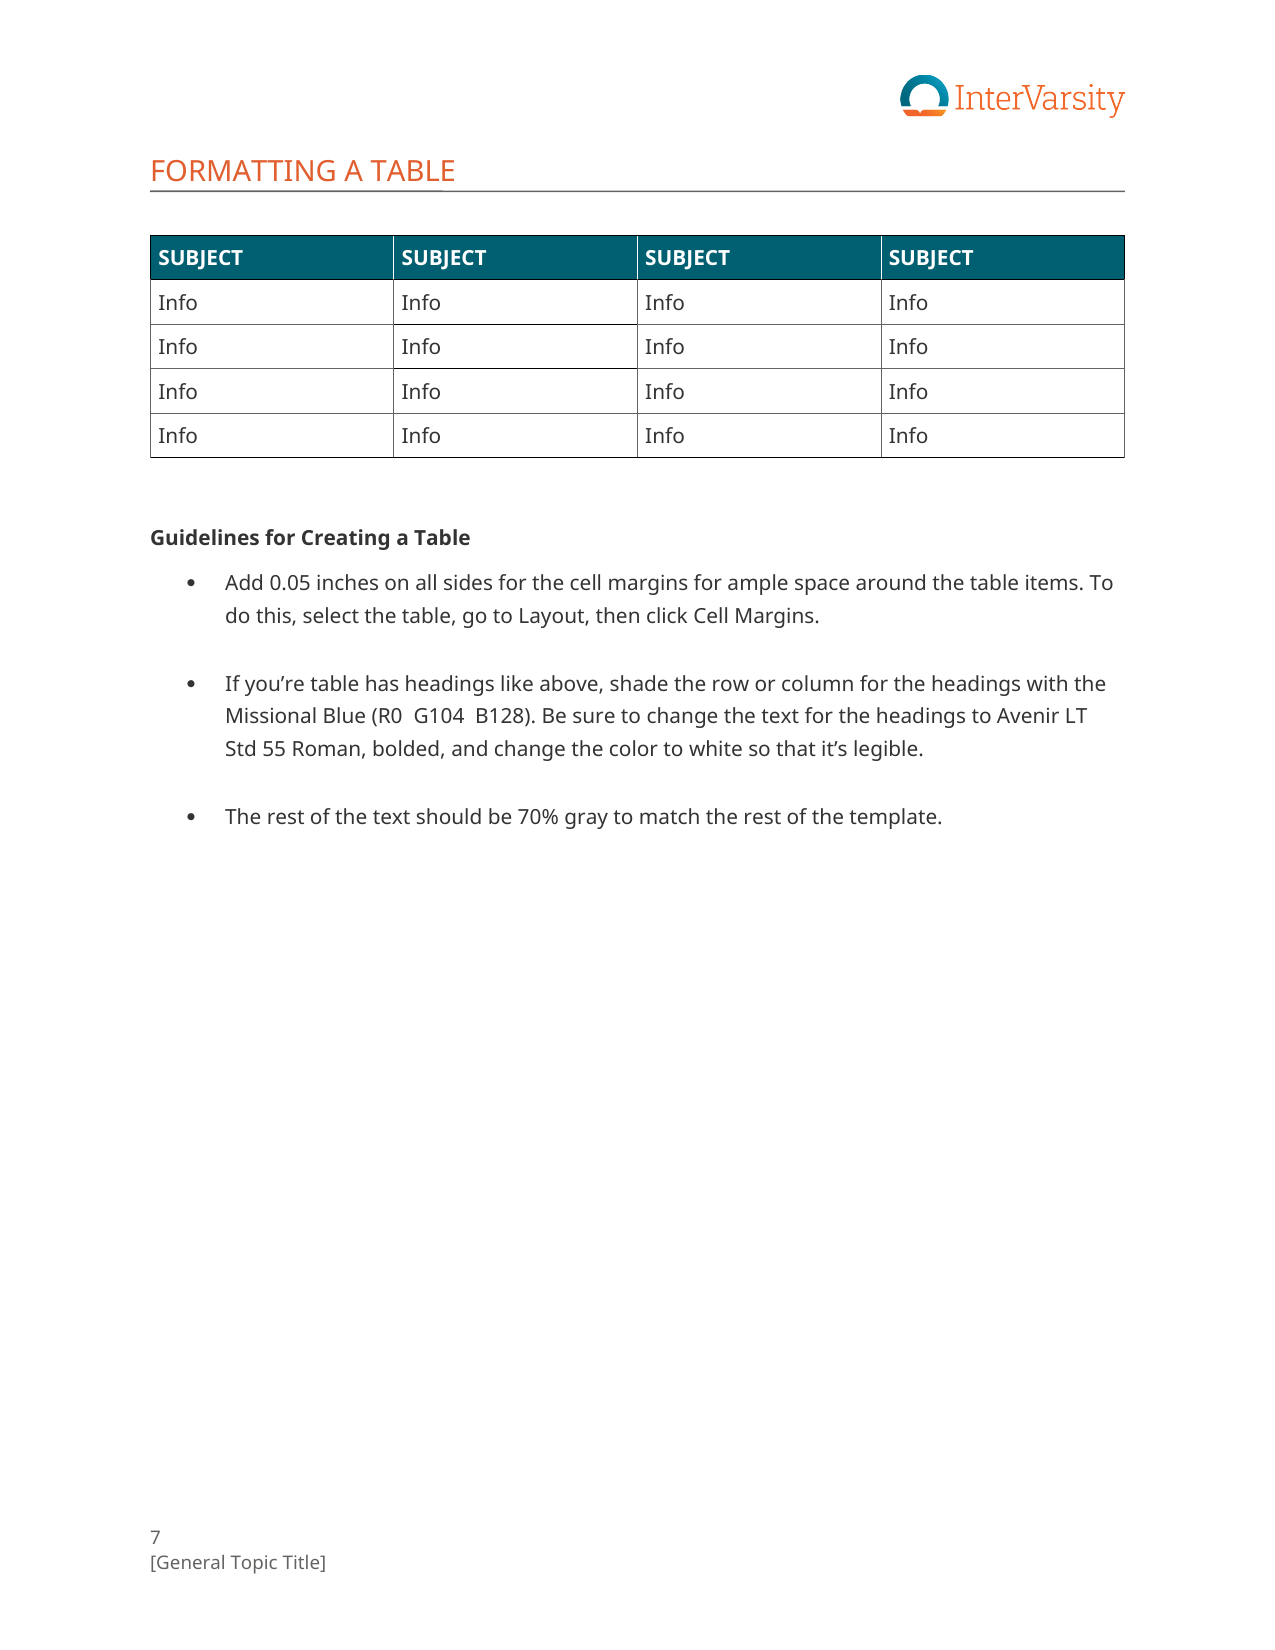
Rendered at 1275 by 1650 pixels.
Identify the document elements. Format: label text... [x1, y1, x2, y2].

table_cell Info [394, 325, 637, 368]
table_cell Info [638, 280, 881, 324]
table_cell Info [638, 369, 881, 413]
list The rest of the text should be 70% gray to match the rest of the template. [187, 802, 1125, 831]
table_cell Info [882, 325, 1124, 368]
table_cell Info [638, 414, 881, 457]
table_cell Info [394, 369, 637, 413]
table_cell Info [151, 414, 393, 457]
text Guidelines for Creating a Table [150, 523, 1125, 552]
table_header SUBJECT [394, 236, 637, 279]
table_cell Info [151, 369, 393, 413]
picture [900, 75, 1125, 118]
table_cell Info [882, 414, 1124, 457]
table_cell Info [638, 325, 881, 368]
table_header SUBJECT [882, 236, 1124, 279]
table_cell Info [394, 280, 637, 324]
table_cell Info [882, 280, 1124, 324]
text FORMATTING A TABLE [150, 150, 1125, 190]
list If you’re table has headings like above, shade the row or column for the headings with the Missional Blue (R0 G104 B128). Be sure to change the text for the headings to Avenir LT Std 55 Roman, bolded, and change the color to white so that it’s legible. [187, 669, 1125, 798]
table_cell Info [151, 280, 393, 324]
picture [900, 75, 915, 92]
table_cell Info [394, 414, 637, 457]
list Add 0.05 inches on all sides for the cell margins for ample space around the table items. To do this, select the table, go to Layout, then click Cell Margins. [187, 568, 1125, 664]
table_header SUBJECT [151, 236, 393, 279]
table_cell Info [151, 325, 393, 368]
table_header SUBJECT [638, 236, 881, 279]
table_cell Info [882, 369, 1124, 413]
